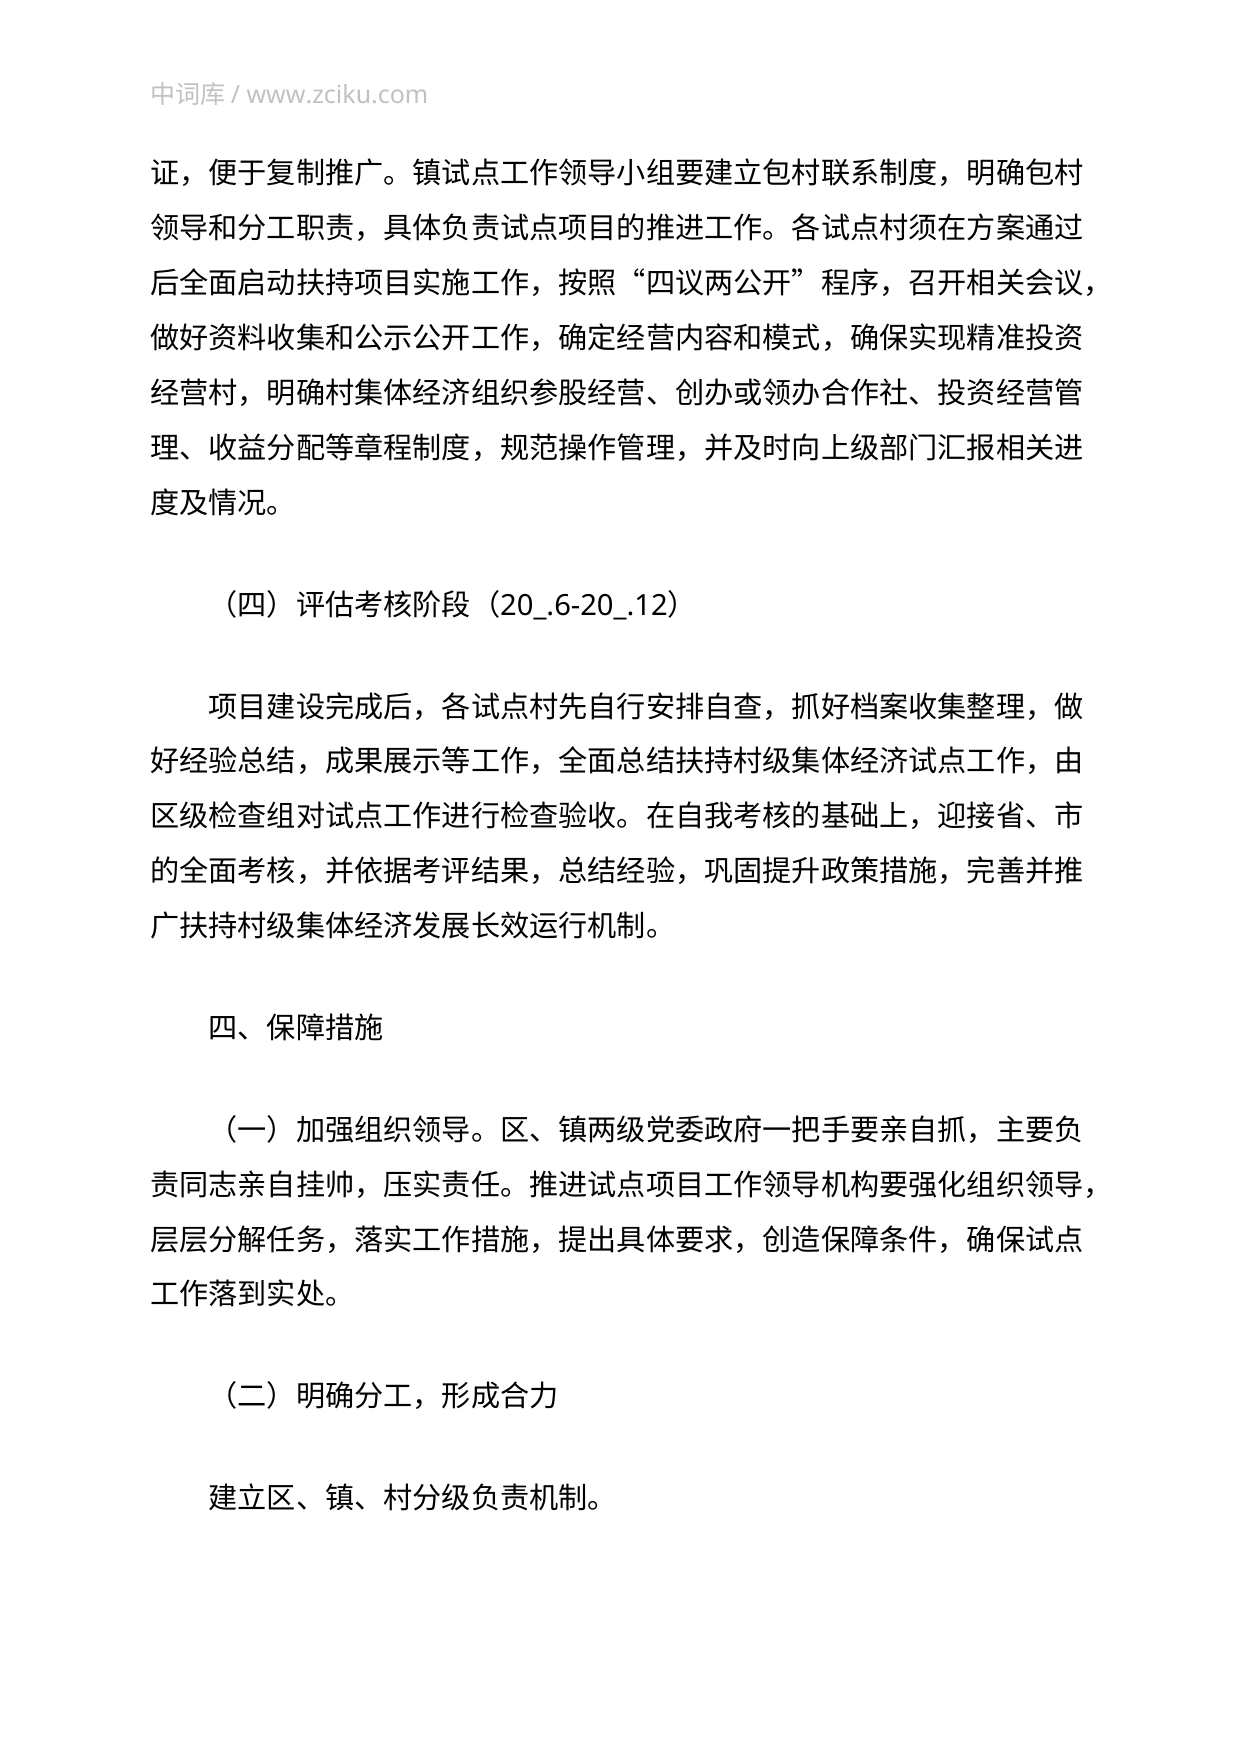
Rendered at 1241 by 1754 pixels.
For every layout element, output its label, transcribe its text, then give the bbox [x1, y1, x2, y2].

text （二）明确分工，形成合力 [150, 1373, 1090, 1415]
text （四）评估考核阶段（20_.6-20_.12） [150, 581, 1090, 623]
text （一）加强组织领导。区、镇两级党委政府一把手要亲自抓，主要负责同志亲自挂帅，压实责任。推进试点项目工作领导机构要强化组织领导，层层分解任务，落实工作措施，提出具体要求，创造保障条件，确保试点工作落到实处。 [150, 1106, 1090, 1313]
text 建立区、镇、村分级负责机制。 [150, 1474, 1090, 1517]
text 四、保障措施 [150, 1004, 1090, 1047]
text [150, 150, 1090, 522]
text 项目建设完成后，各试点村先自行安排自查，抓好档案收集整理，做好经验总结，成果展示等工作，全面总结扶持村级集体经济试点工作，由区级检查组对试点工作进行检查验收。在自我考核的基础上，迎接省、市的全面考核，并依据考评结果，总结经验，巩固提升政策措施，完善并推广扶持村级集体经济发展长效运行机制。 [150, 683, 1090, 945]
